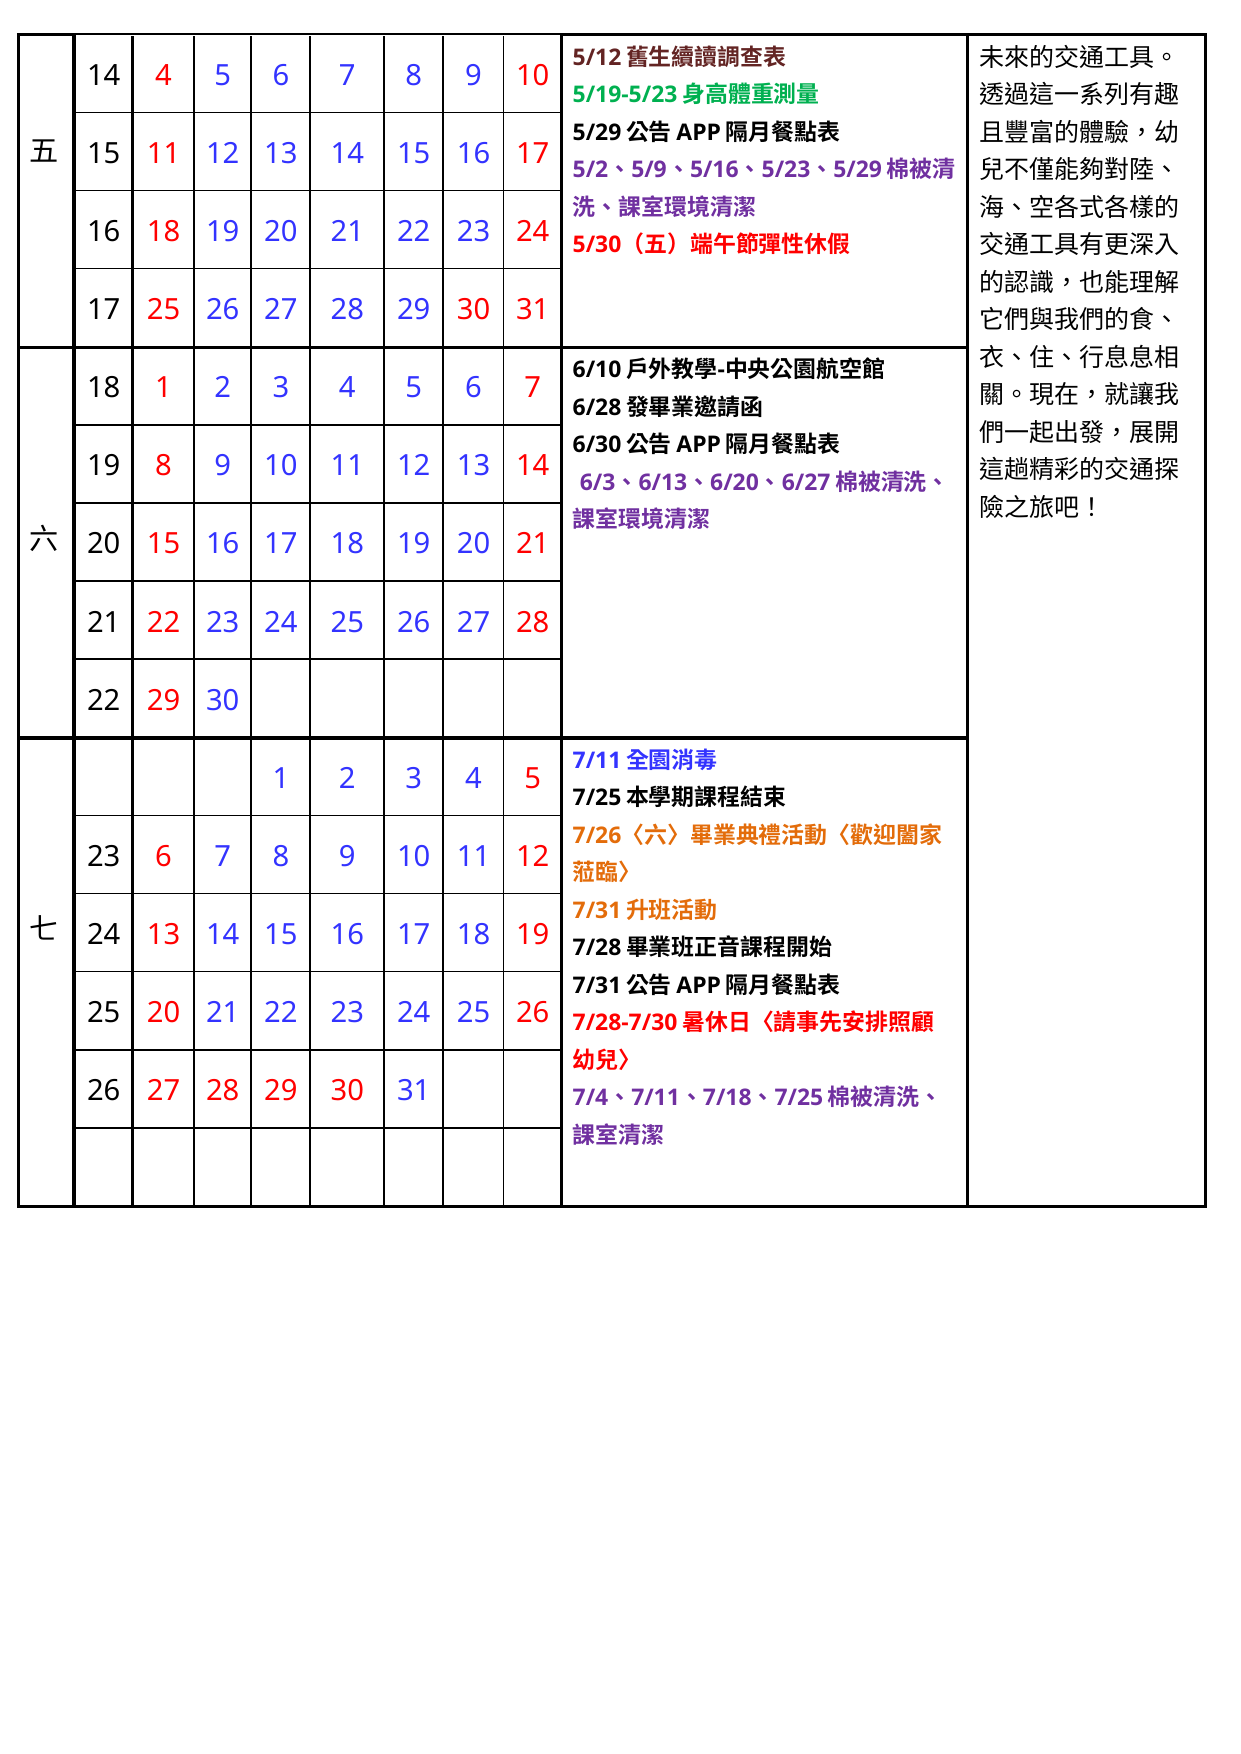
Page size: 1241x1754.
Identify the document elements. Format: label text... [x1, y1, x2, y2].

table_cell 28 [311, 269, 383, 346]
table_cell [252, 660, 309, 736]
table_cell 10 [504, 35, 560, 111]
table_cell 27 [252, 269, 309, 346]
table_cell 23 [444, 191, 503, 268]
table_cell [76, 740, 131, 814]
table_cell 30 [195, 660, 250, 736]
table_cell 9 [311, 816, 383, 893]
table_cell 14 [195, 894, 250, 971]
table_cell 7/11全園消毒 7/25本學期課程結束 7/26〈六〉畢業典禮活動〈歡迎闔家蒞臨〉 7/31升班活動 7/28畢業班正音課程開始 7/31公告APP隔月餐點表 7/28-7/30暑休日〈請事先安排照顧幼兒〉 7/4、7/11、7/18、7/25棉被清洗、課室清潔 [563, 740, 966, 1205]
table_cell 31 [504, 269, 560, 346]
table_cell 29 [252, 1051, 309, 1127]
table_cell 6 [251, 35, 310, 111]
table_cell 11 [134, 113, 193, 189]
table_cell 26 [76, 1051, 131, 1127]
table_cell 24 [76, 894, 131, 971]
table_cell 六 [20, 349, 72, 736]
table_cell 8 [134, 426, 193, 502]
table_cell 3 [252, 349, 309, 424]
table_cell 10 [252, 426, 309, 502]
table_cell 17 [252, 504, 309, 580]
table_cell 7 [504, 349, 560, 424]
table_cell 12 [195, 113, 250, 189]
table_cell 11 [444, 816, 503, 893]
table_cell 7 [310, 35, 384, 111]
table_cell 1 [252, 740, 309, 814]
table_cell 11 [311, 426, 383, 502]
table_cell 15 [76, 113, 131, 189]
table_cell 2 [195, 349, 250, 424]
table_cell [563, 36, 966, 346]
table_cell 25 [311, 582, 383, 658]
table_cell 4 [133, 35, 194, 111]
table_cell 12 [504, 816, 560, 893]
table_cell 28 [195, 1051, 250, 1127]
table_cell [134, 740, 193, 814]
table_cell [311, 660, 383, 736]
table_cell 13 [134, 894, 193, 971]
table_cell 24 [252, 582, 309, 658]
table_cell 13 [252, 113, 309, 189]
table_cell 1 [134, 349, 193, 424]
table_cell 26 [385, 582, 442, 658]
table_cell 29 [385, 269, 442, 346]
table_cell 20 [444, 504, 503, 580]
table_cell 16 [76, 191, 131, 268]
table_cell 19 [195, 191, 250, 268]
table_cell 19 [385, 504, 442, 580]
table_cell [252, 1129, 309, 1205]
table_cell 五 [20, 36, 72, 346]
table_cell [385, 1129, 442, 1205]
table_cell 18 [311, 504, 383, 580]
table_cell 26 [504, 972, 560, 1049]
table_cell 5 [385, 349, 442, 424]
table_cell 23 [195, 582, 250, 658]
table_cell 25 [134, 269, 193, 346]
table_cell 25 [76, 972, 131, 1049]
table_cell 21 [504, 504, 560, 580]
table_cell 30 [311, 1051, 383, 1127]
table_cell 14 [504, 426, 560, 502]
table_cell [311, 1129, 383, 1205]
table_cell 16 [444, 113, 503, 189]
table_cell 22 [252, 972, 309, 1049]
table_cell 15 [385, 113, 442, 189]
table_cell 14 [76, 35, 133, 111]
table_cell 9 [443, 35, 503, 111]
table_cell [76, 1129, 131, 1205]
table_cell 15 [252, 894, 309, 971]
table_cell 17 [385, 894, 442, 971]
table_cell 15 [134, 504, 193, 580]
table_cell [195, 740, 250, 814]
table_cell 12 [385, 426, 442, 502]
table_cell [444, 1129, 503, 1205]
table_cell 3 [385, 740, 442, 814]
table_cell 14 [311, 113, 383, 189]
table_cell 16 [311, 894, 383, 971]
table_cell 21 [195, 972, 250, 1049]
table_cell 5 [194, 35, 251, 111]
table_cell [504, 660, 560, 736]
table_cell [504, 1129, 560, 1205]
table_cell 18 [444, 894, 503, 971]
table_cell 28 [504, 582, 560, 658]
table_cell 18 [76, 349, 131, 424]
table_cell 27 [134, 1051, 193, 1127]
table_cell 24 [385, 972, 442, 1049]
table_cell 22 [76, 660, 131, 736]
table_cell 8 [252, 816, 309, 893]
table_cell [444, 660, 503, 736]
table_cell 30 [444, 269, 503, 346]
table_cell 10 [385, 816, 442, 893]
table_cell 20 [252, 191, 309, 268]
table_cell 2 [311, 740, 383, 814]
table_cell 21 [76, 582, 131, 658]
table_cell 18 [134, 191, 193, 268]
table_cell 4 [444, 740, 503, 814]
table_cell 23 [76, 816, 131, 893]
table_cell 13 [444, 426, 503, 502]
table_cell 16 [195, 504, 250, 580]
table_cell 23 [311, 972, 383, 1049]
table_cell 26 [195, 269, 250, 346]
table_cell 25 [444, 972, 503, 1049]
table_cell 6 [134, 816, 193, 893]
table_cell 6/10戶外教學-中央公園航空館 6/28發畢業邀請函 6/30公告APP隔月餐點表 6/3、6/13、6/20、6/27棉被清洗、 課室環境清潔 [563, 349, 966, 736]
table_cell 9 [195, 426, 250, 502]
table_cell [385, 660, 442, 736]
table_cell 29 [134, 660, 193, 736]
table_cell 19 [504, 894, 560, 971]
table_cell 20 [134, 972, 193, 1049]
table_cell 19 [76, 426, 131, 502]
table_cell 6 [444, 349, 503, 424]
table_cell [504, 1051, 560, 1127]
table_cell 8 [384, 35, 443, 111]
table_cell 17 [504, 113, 560, 189]
table_cell 20 [76, 504, 131, 580]
table_cell 七 [20, 740, 72, 1205]
table_cell 22 [134, 582, 193, 658]
table_cell 17 [76, 269, 131, 346]
table_cell 27 [444, 582, 503, 658]
table_cell [134, 1129, 193, 1205]
table_cell [195, 1129, 250, 1205]
table_cell 22 [385, 191, 442, 268]
table_cell 31 [385, 1051, 442, 1127]
table_cell 4 [311, 349, 383, 424]
table_cell 24 [504, 191, 560, 268]
table_cell 21 [311, 191, 383, 268]
table_cell 7 [195, 816, 250, 893]
table_cell [444, 1051, 503, 1127]
table_cell 5 [504, 740, 560, 814]
